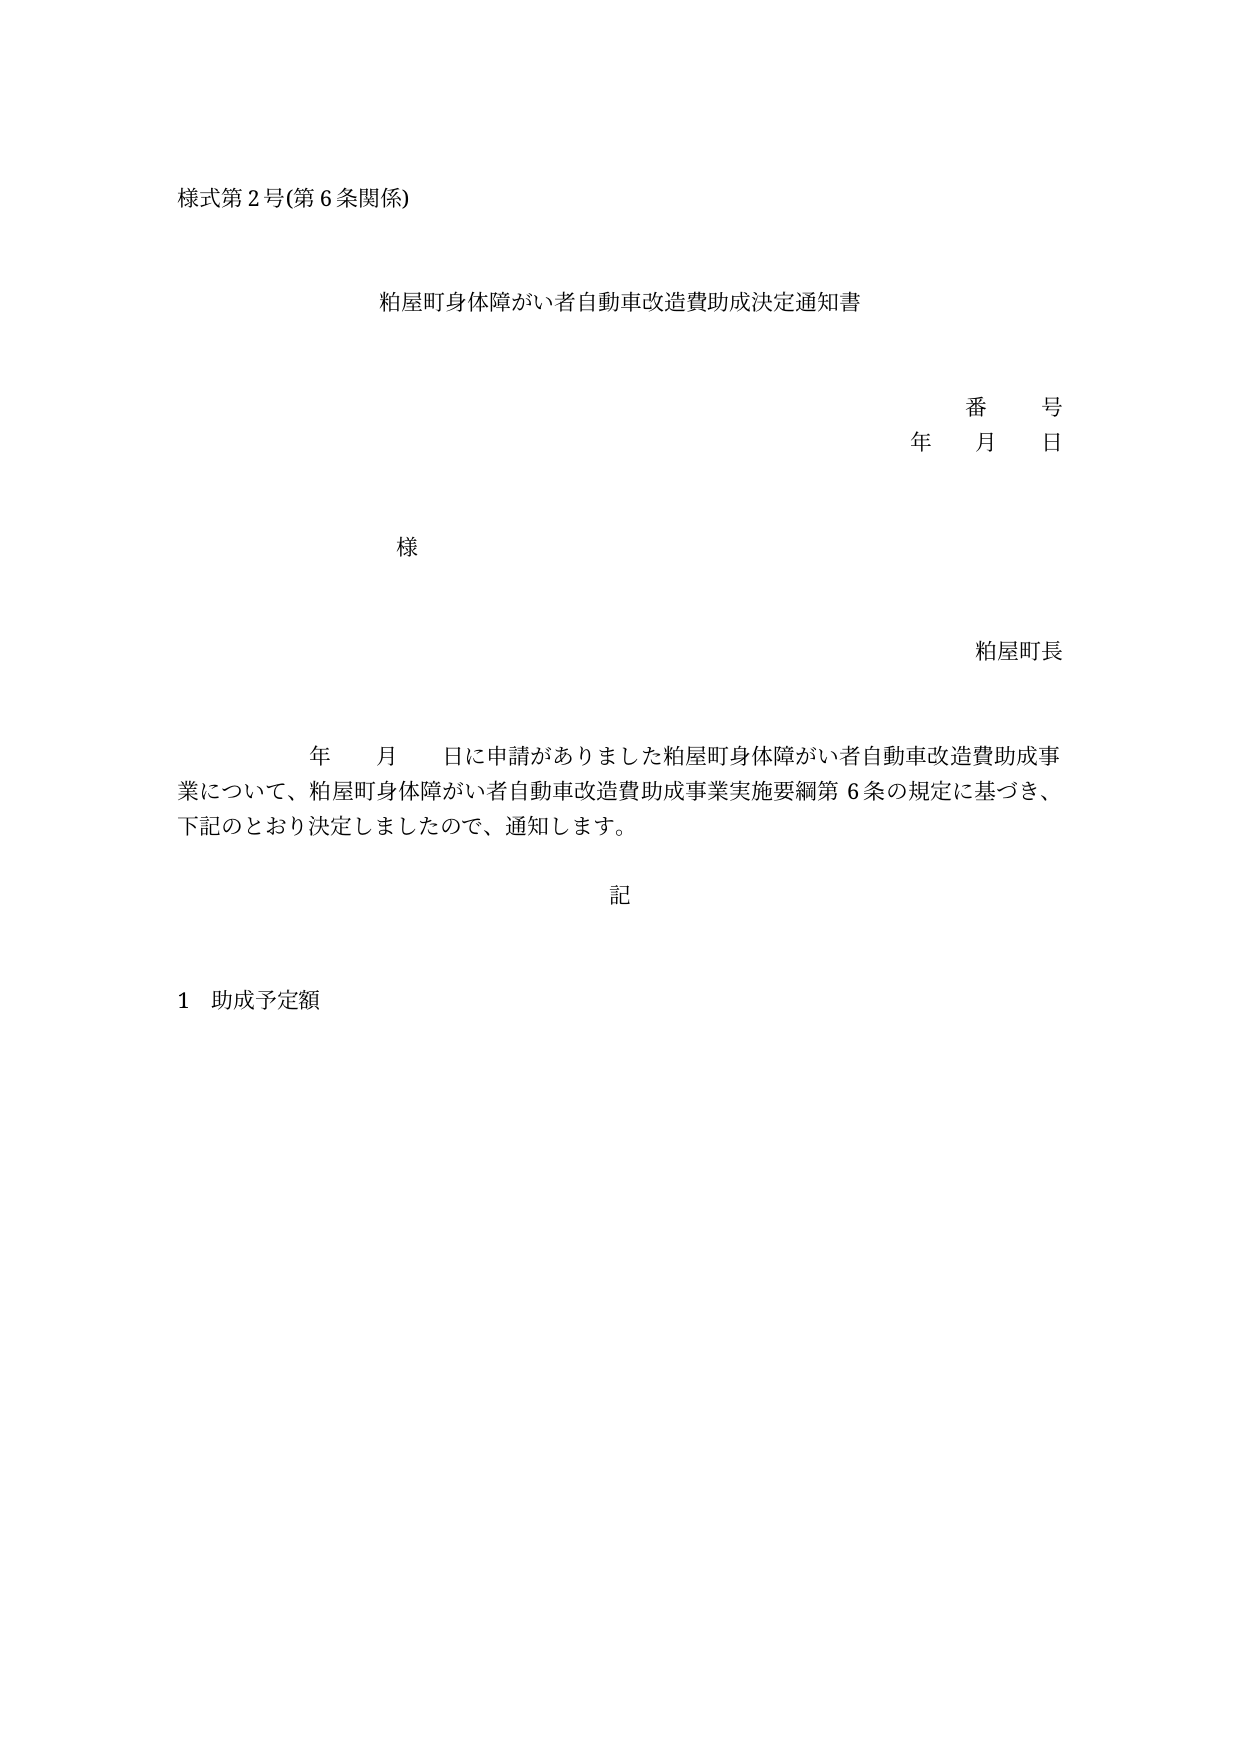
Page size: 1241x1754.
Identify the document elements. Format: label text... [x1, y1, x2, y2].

text 粕屋町身体障がい者自動車改造費助成決定通知書 [177, 284, 1063, 319]
text 様 [177, 528, 1063, 563]
text 記 [177, 877, 1063, 912]
text 粕屋町長 [177, 633, 1063, 668]
text 年 月 日 [177, 423, 1063, 458]
text 番号 [177, 388, 1063, 423]
text 様式第2号(第6条関係) [177, 179, 1063, 214]
text 年 月 日に申請がありました粕屋町身体障がい者自動車改造費助成事業について、粕屋町身体障がい者自動車改造費助成事業実施要綱第6条の規定に基づき、下記のとおり決定しましたので、通知します。 [177, 737, 1063, 842]
text 1 助成予定額 [177, 982, 1063, 1017]
